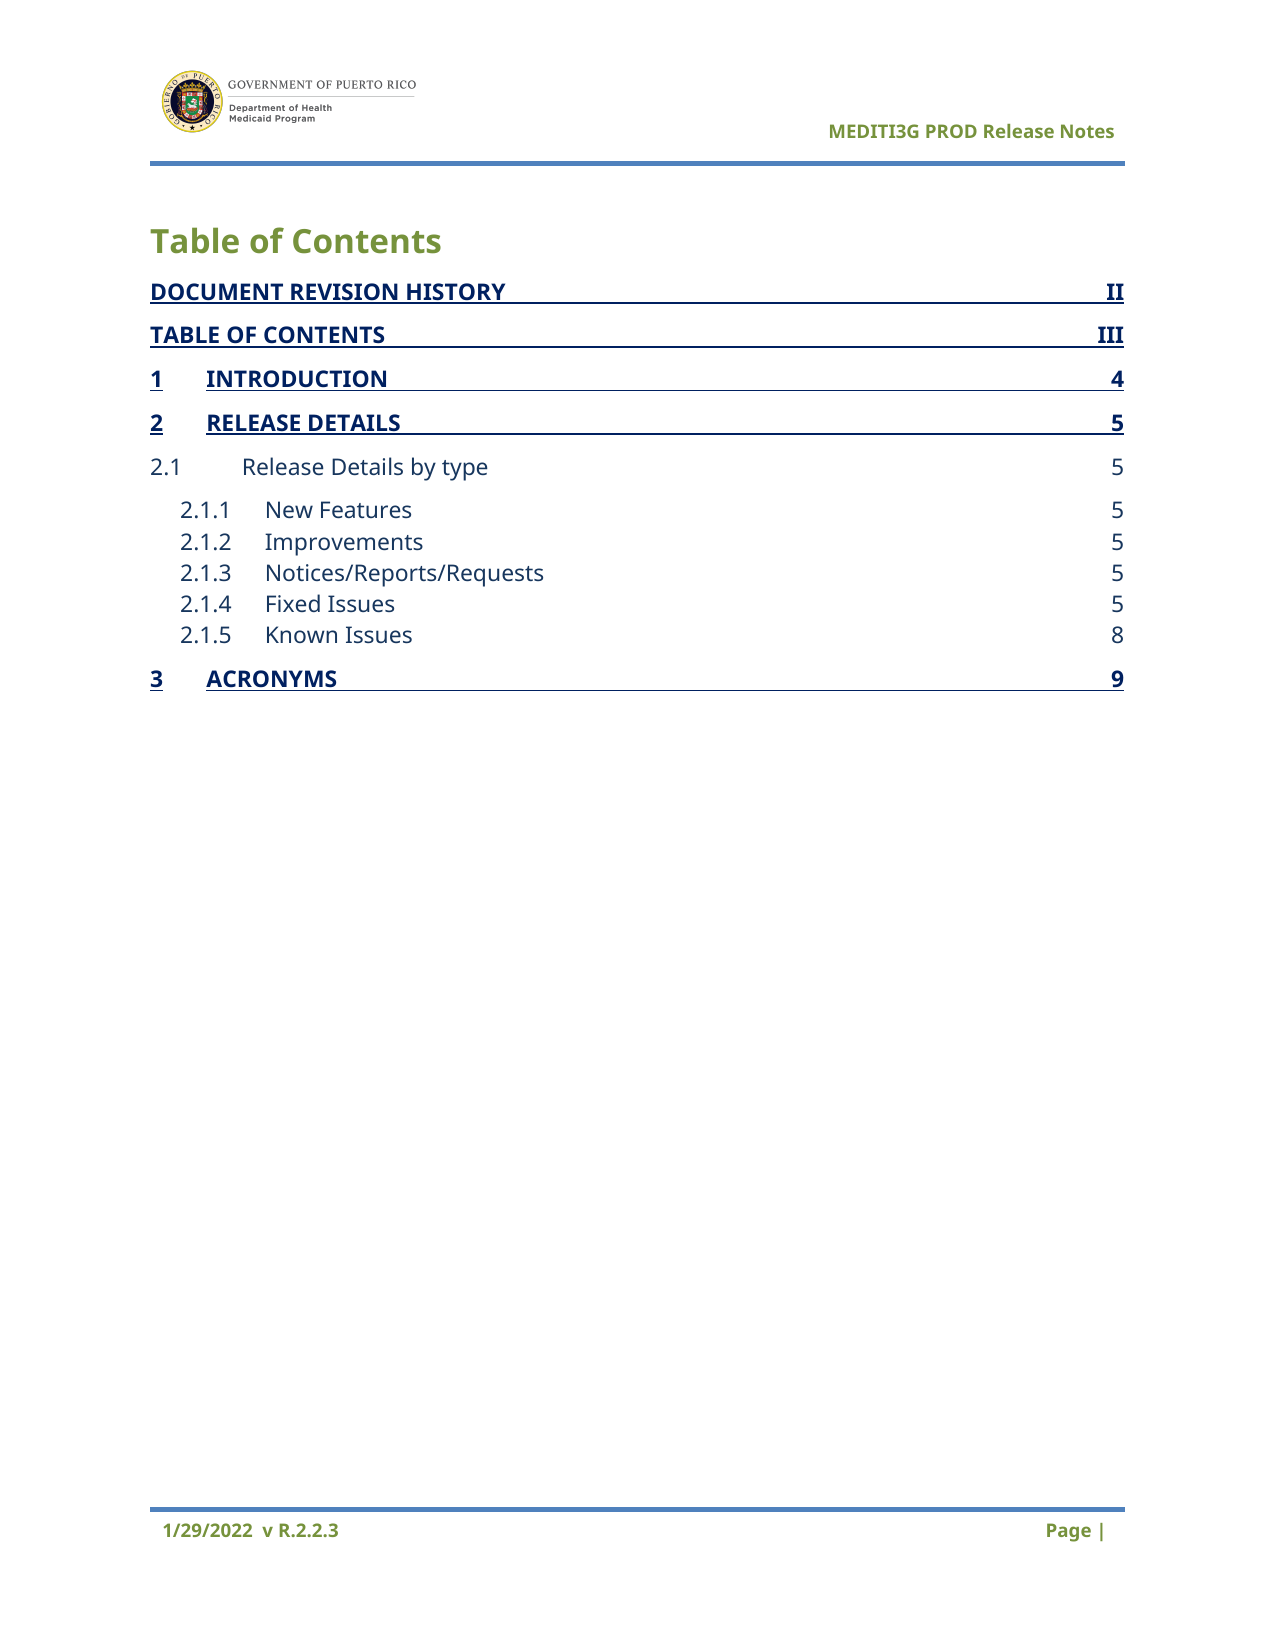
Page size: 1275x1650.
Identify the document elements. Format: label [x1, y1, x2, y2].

picture [150, 63, 428, 140]
